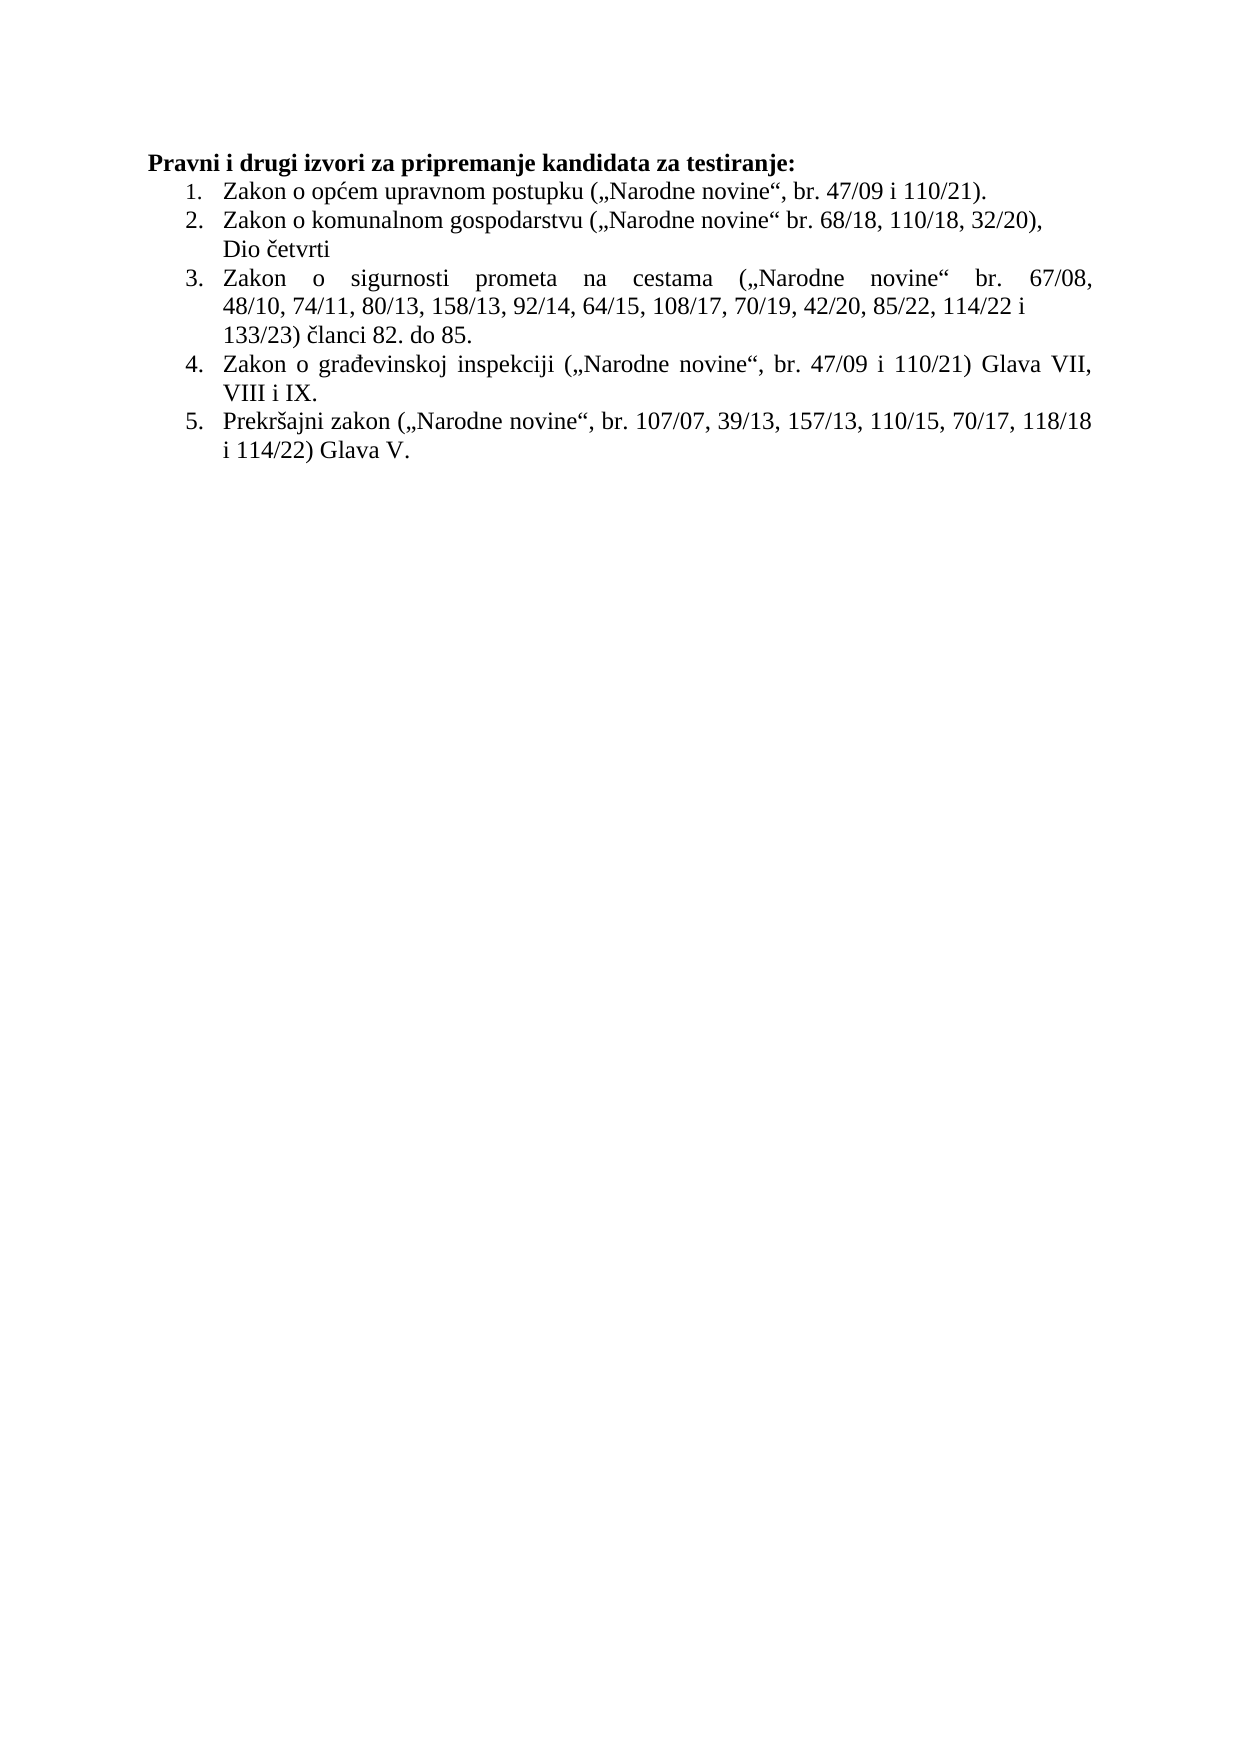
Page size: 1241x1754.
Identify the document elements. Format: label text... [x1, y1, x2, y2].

list Zakon o komunalnom gospodarstvu („Narodne novine“ br. 68/18, 110/18, 32/20), [185, 205, 1093, 234]
list Zakon o građevinskoj inspekciji („Narodne novine“, br. 47/09 i 110/21) Glava VII, VIII i IX. [185, 349, 1093, 406]
list Zakon o općem upravnom postupku („Narodne novine“, br. 47/09 i 110/21). [185, 176, 1093, 205]
text Pravni i drugi izvori za pripremanje kandidata za testiranje: [148, 148, 1093, 176]
list Zakon o sigurnosti prometa na cestama („Narodne novine“ br. 67/08, 48/10, 74/11, 80/13, 158/13, 92/14, 64/15, 108/17, 70/19, 42/20, 85/22, 114/22 i 133/23) članci 82. do 85. [185, 263, 1093, 349]
list Prekršajni zakon („Narodne novine“, br. 107/07, 39/13, 157/13, 110/15, 70/17, 118/18 i 114/22) Glava V. [185, 406, 1093, 464]
text Dio četvrti [223, 234, 1093, 263]
